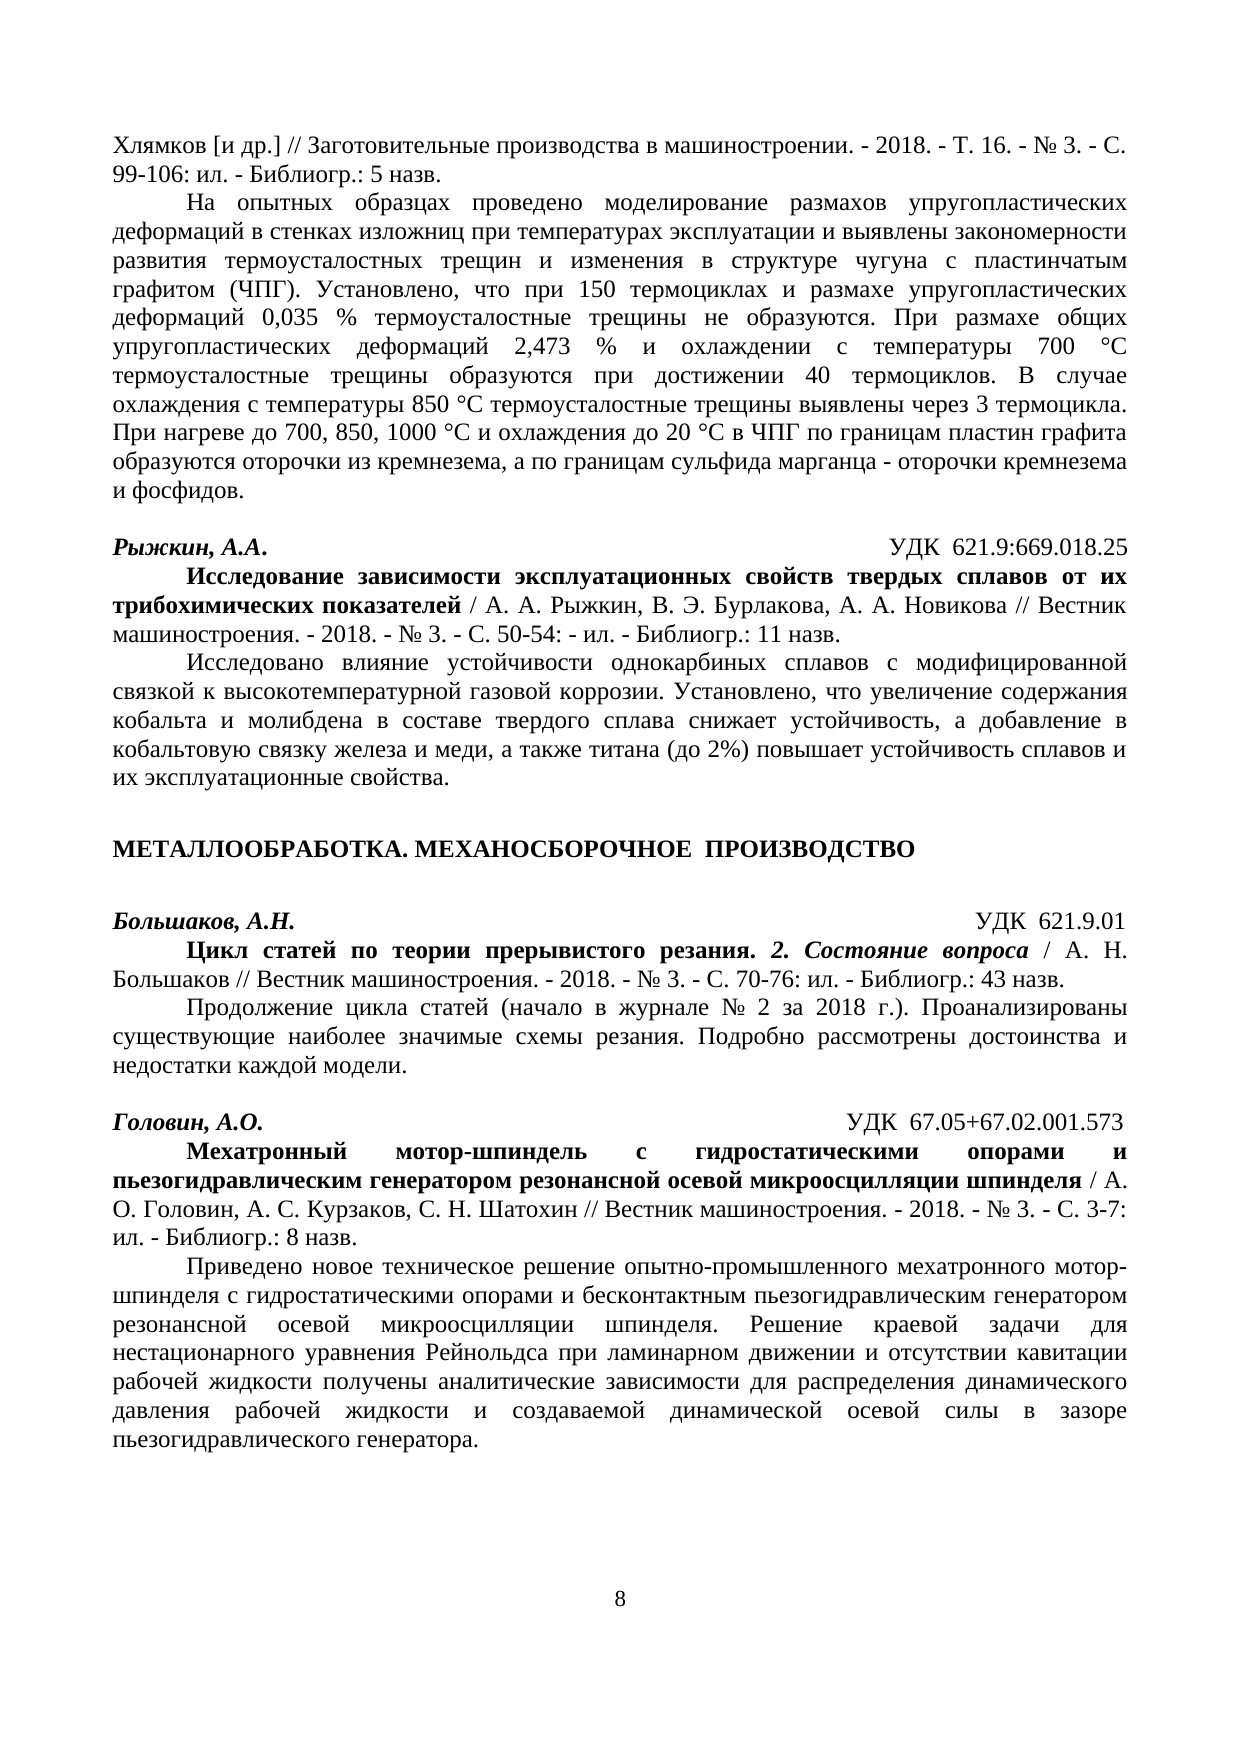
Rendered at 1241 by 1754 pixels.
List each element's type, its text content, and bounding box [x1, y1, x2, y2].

text Исследование зависимости эксплуатационных свойств твердых сплавов от их трибохимических показателей / А. А. Рыжкин, В. Э. Бурлакова, А. А. Новикова // Вестник машиностроения. - 2018. - № 3. - С. 50-54: - ил. - Библиогр.: 11 назв. [112, 561, 1128, 647]
text Приведено новое техническое решение опытно-промышленного мехатронного мотор-шпинделя с гидростатическими опорами и бесконтактным пьезогидравлическим генератором резонансной осевой микроосцилляции шпинделя. Решение краевой задачи для нестационарного уравнения Рейнольдса при ламинарном движении и отсутствии кавитации рабочей жидкости получены аналитические зависимости для распределения динамического давления рабочей жидкости и создаваемой динамической осевой силы в зазоре пьезогидравлического генератора. [112, 1251, 1128, 1452]
text Цикл статей по теории прерывистого резания. 2. Состояние вопроса / А. Н. Большаков // Вестник машиностроения. - 2018. - № 3. - С. 70-76: ил. - Библиогр.: 43 назв. [112, 935, 1128, 992]
text Рыжкин, А.А. УДК 621.9:669.018.25 [112, 532, 1128, 561]
text Большаков, А.Н. УДК 621.9.01 [112, 906, 1128, 935]
text Головин, А.О. УДК 67.05+67.02.001.573 [112, 1107, 1128, 1136]
text На опытных образцах проведено моделирование размахов упругопластических деформаций в стенках изложниц при температурах эксплуатации и выявлены закономерности развития термоусталостных трещин и изменения в структуре чугуна с пластинчатым графитом (ЧПГ). Установлено, что при 150 термоциклах и размахе упругопластических деформаций 0,035 % термоусталостные трещины не образуются. При размахе общих упругопластических деформаций 2,473 % и охлаждении с температуры 700 °С термоусталостные трещины образуются при достижении 40 термоциклов. В случае охлаждения с температуры 850 °С термоусталостные трещины выявлены через 3 термоцикла. При нагреве до 700, 850, 1000 °С и охлаждения до 20 °С в ЧПГ по границам пластин графита образуются оторочки из кремнезема, а по границам сульфида марганца - оторочки кремнезема и фосфидов. [112, 187, 1128, 504]
text Мехатронный мотор-шпиндель с гидростатическими опорами и пьезогидравлическим генератором резонансной осевой микроосцилляции шпинделя / А. О. Головин, А. С. Курзаков, С. Н. Шатохин // Вестник машиностроения. - 2018. - № 3. - С. 3-7: ил. - Библиогр.: 8 назв. [112, 1136, 1128, 1251]
text Исследовано влияние устойчивости однокарбиных сплавов с модифицированной связкой к высокотемпературной газовой коррозии. Установлено, что увеличение содержания кобальта и молибдена в составе твердого сплава снижает устойчивость, а добавление в кобальтовую связку железа и меди, а также титана (до 2%) повышает устойчивость сплавов и их эксплуатационные свойства. [112, 647, 1128, 791]
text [112, 130, 1128, 187]
text МЕТАЛЛООБРАБОТКА. МЕХАНОСБОРОЧНОЕ ПРОИЗВОДСТВО [112, 834, 1128, 863]
text Продолжение цикла статей (начало в журнале № 2 за 2018 г.). Проанализированы существующие наиболее значимые схемы резания. Подробно рассмотрены достоинства и недостатки каждой модели. [112, 992, 1128, 1079]
